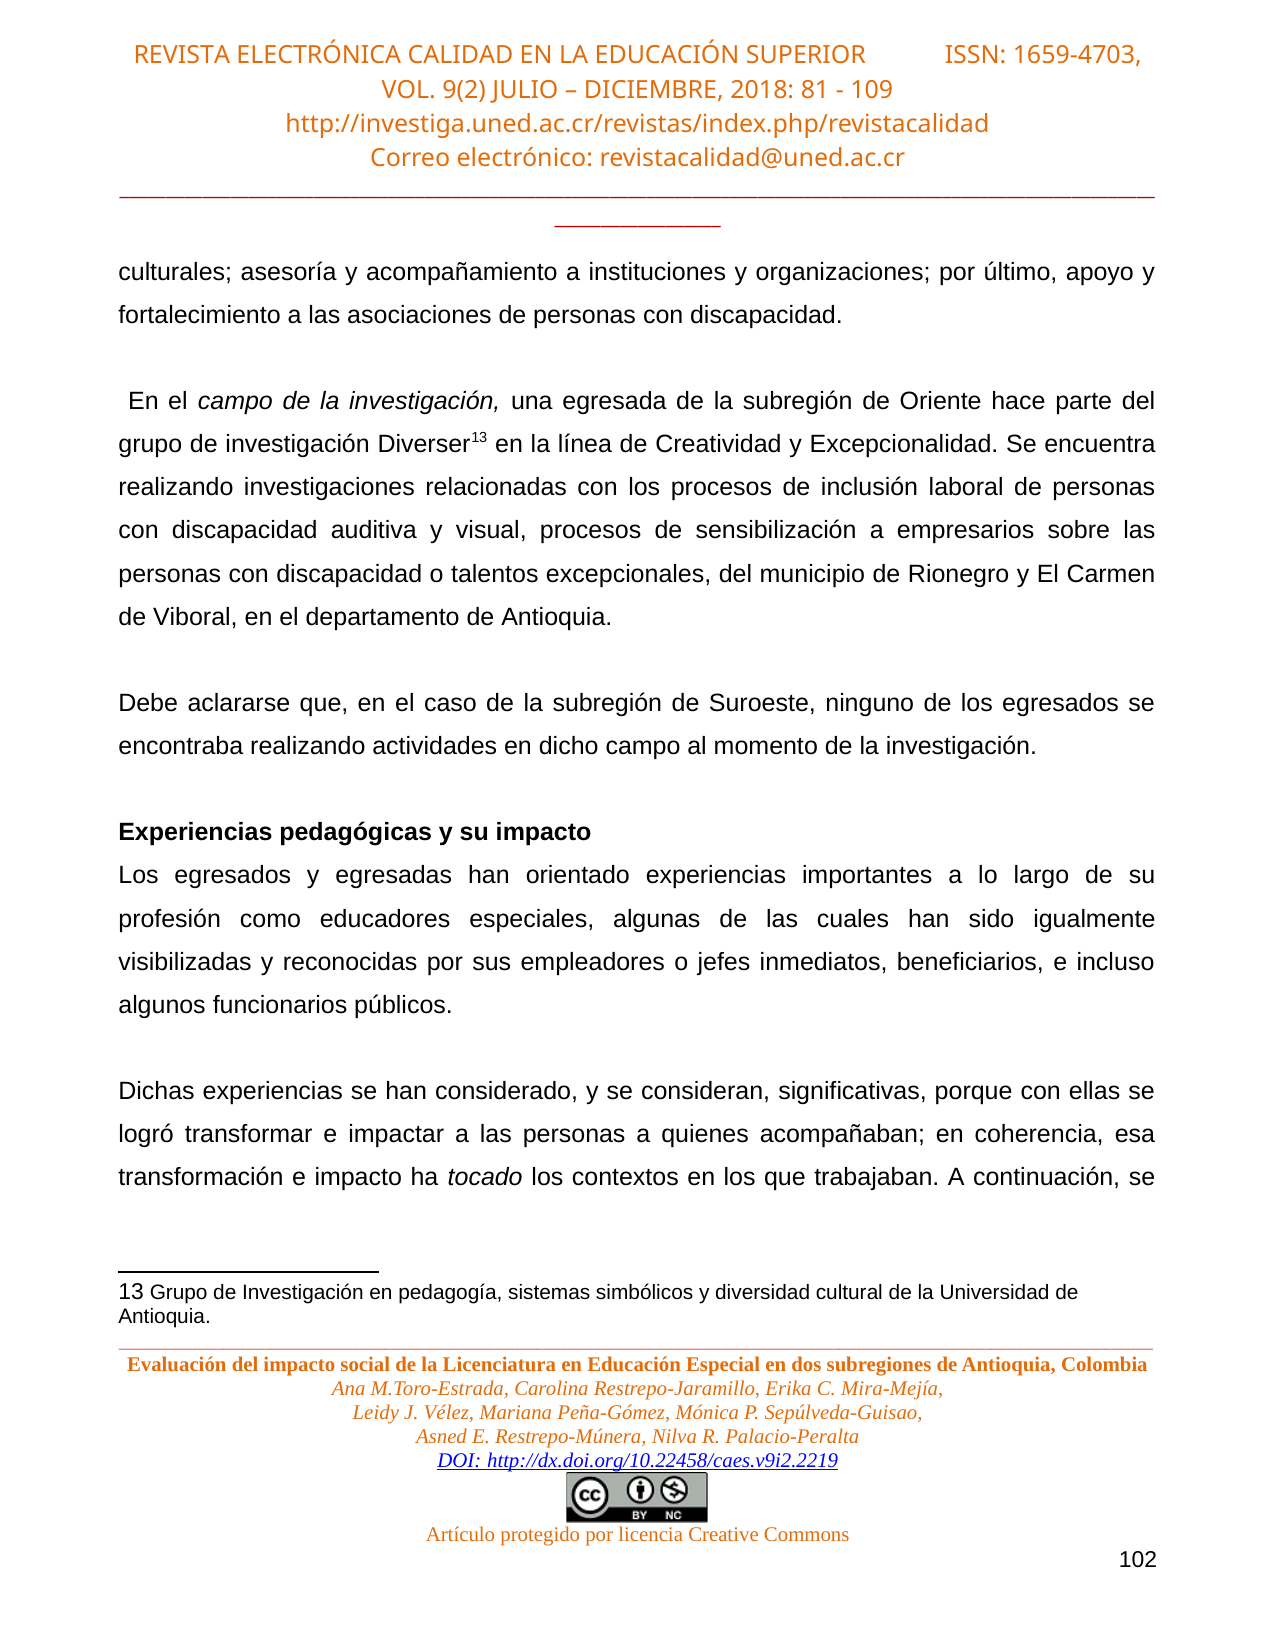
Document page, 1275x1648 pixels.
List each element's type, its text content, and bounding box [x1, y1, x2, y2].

text Debe aclararse que, en el caso de la subregión de Suroeste, ninguno de los egresados se encontraba realizando actividades en dicho campo al momento de la investigación. [118, 688, 1157, 760]
text Los egresados y egresadas han orientado experiencias importantes a lo largo de su profesión como educadores especiales, algunas de las cuales han sido igualmente visibilizadas y reconocidas por sus empleadores o jefes inmediatos, beneficiarios, e incluso algunos funcionarios públicos. [118, 860, 1157, 1018]
text En el campo de la investigación, una egresada de la subregión de Oriente hace parte del grupo de investigación Diverser en la línea de Creatividad y Excepcionalidad. Se encuentra realizando investigaciones relacionadas con los procesos de inclusión laboral de personas con discapacidad auditiva y visual, procesos de sensibilización a empresarios sobre las personas con discapacidad o talentos excepcionales, del municipio de Rionegro y El Carmen de Viboral, en el departamento de Antioquia. [118, 386, 1157, 630]
text Experiencias pedagógicas y su impacto [118, 817, 1157, 846]
picture [566, 1472, 709, 1523]
